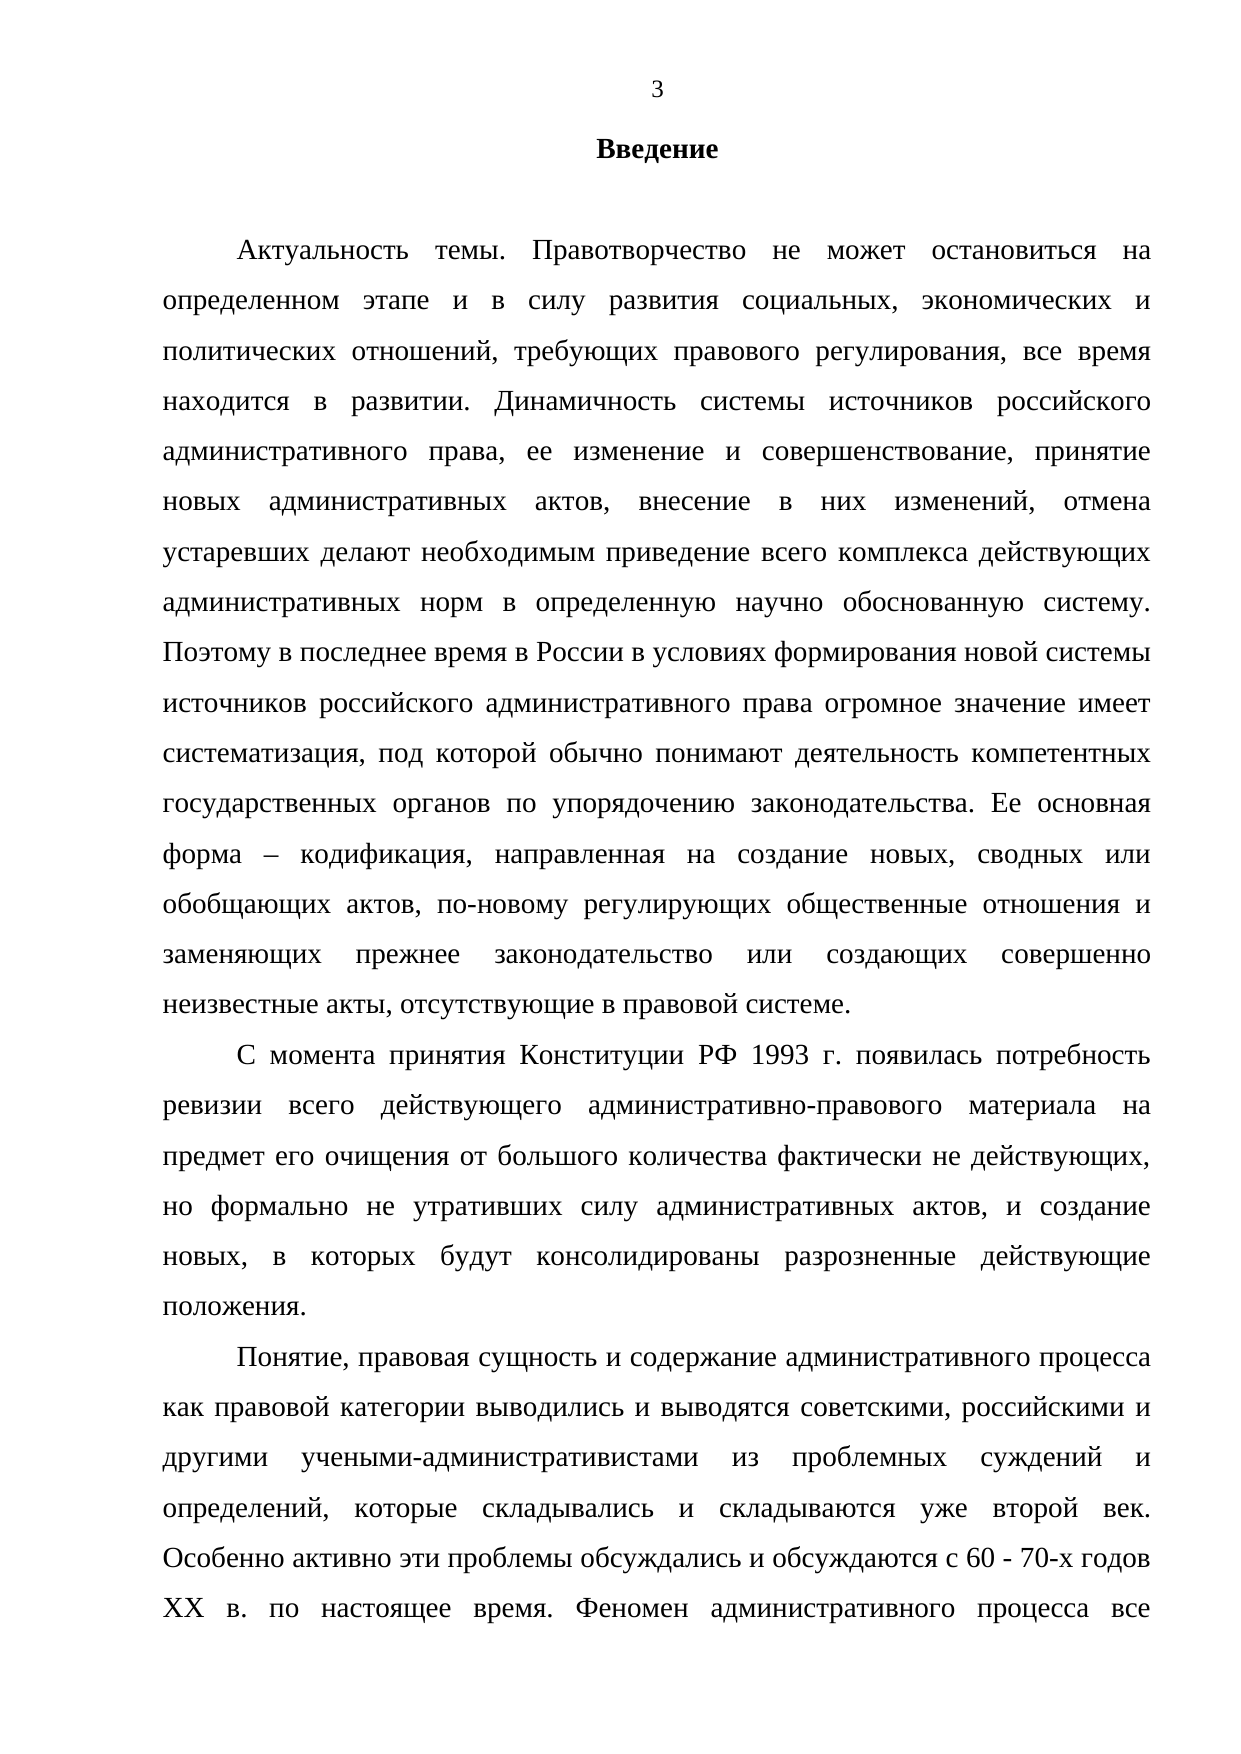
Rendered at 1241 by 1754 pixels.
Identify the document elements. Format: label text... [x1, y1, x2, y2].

text Введение [162, 131, 1152, 165]
text С момента принятия Конституции РФ 1993 г. появилась потребность ревизии всего действующего административно-правового материала на предмет его очищения от большого количества фактически не действующих, но формально не утративших силу административных актов, и создание новых, в которых будут консолидированы разрозненные действующие положения. [162, 1037, 1152, 1322]
text Актуальность темы. Правотворчество не может остановиться на определенном этапе и в силу развития социальных, экономических и политических отношений, требующих правового регулирования, все время находится в развитии. Динамичность системы источников российского административного права, ее изменение и совершенствование, принятие новых административных актов, внесение в них изменений, отмена устаревших делают необходимым приведение всего комплекса действующих административных норм в определенную научно обоснованную систему. Поэтому в последнее время в России в условиях формирования новой системы источников российского административного права огромное значение имеет систематизация, под которой обычно понимают деятельность компетентных государственных органов по упорядочению законодательства. Ее основная форма – кодификация, направленная на создание новых, сводных или обобщающих актов, по-новому регулирующих общественные отношения и заменяющих прежнее законодательство или создающих совершенно неизвестные акты, отсутствующие в правовой системе. [162, 232, 1152, 1020]
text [162, 1339, 1152, 1624]
